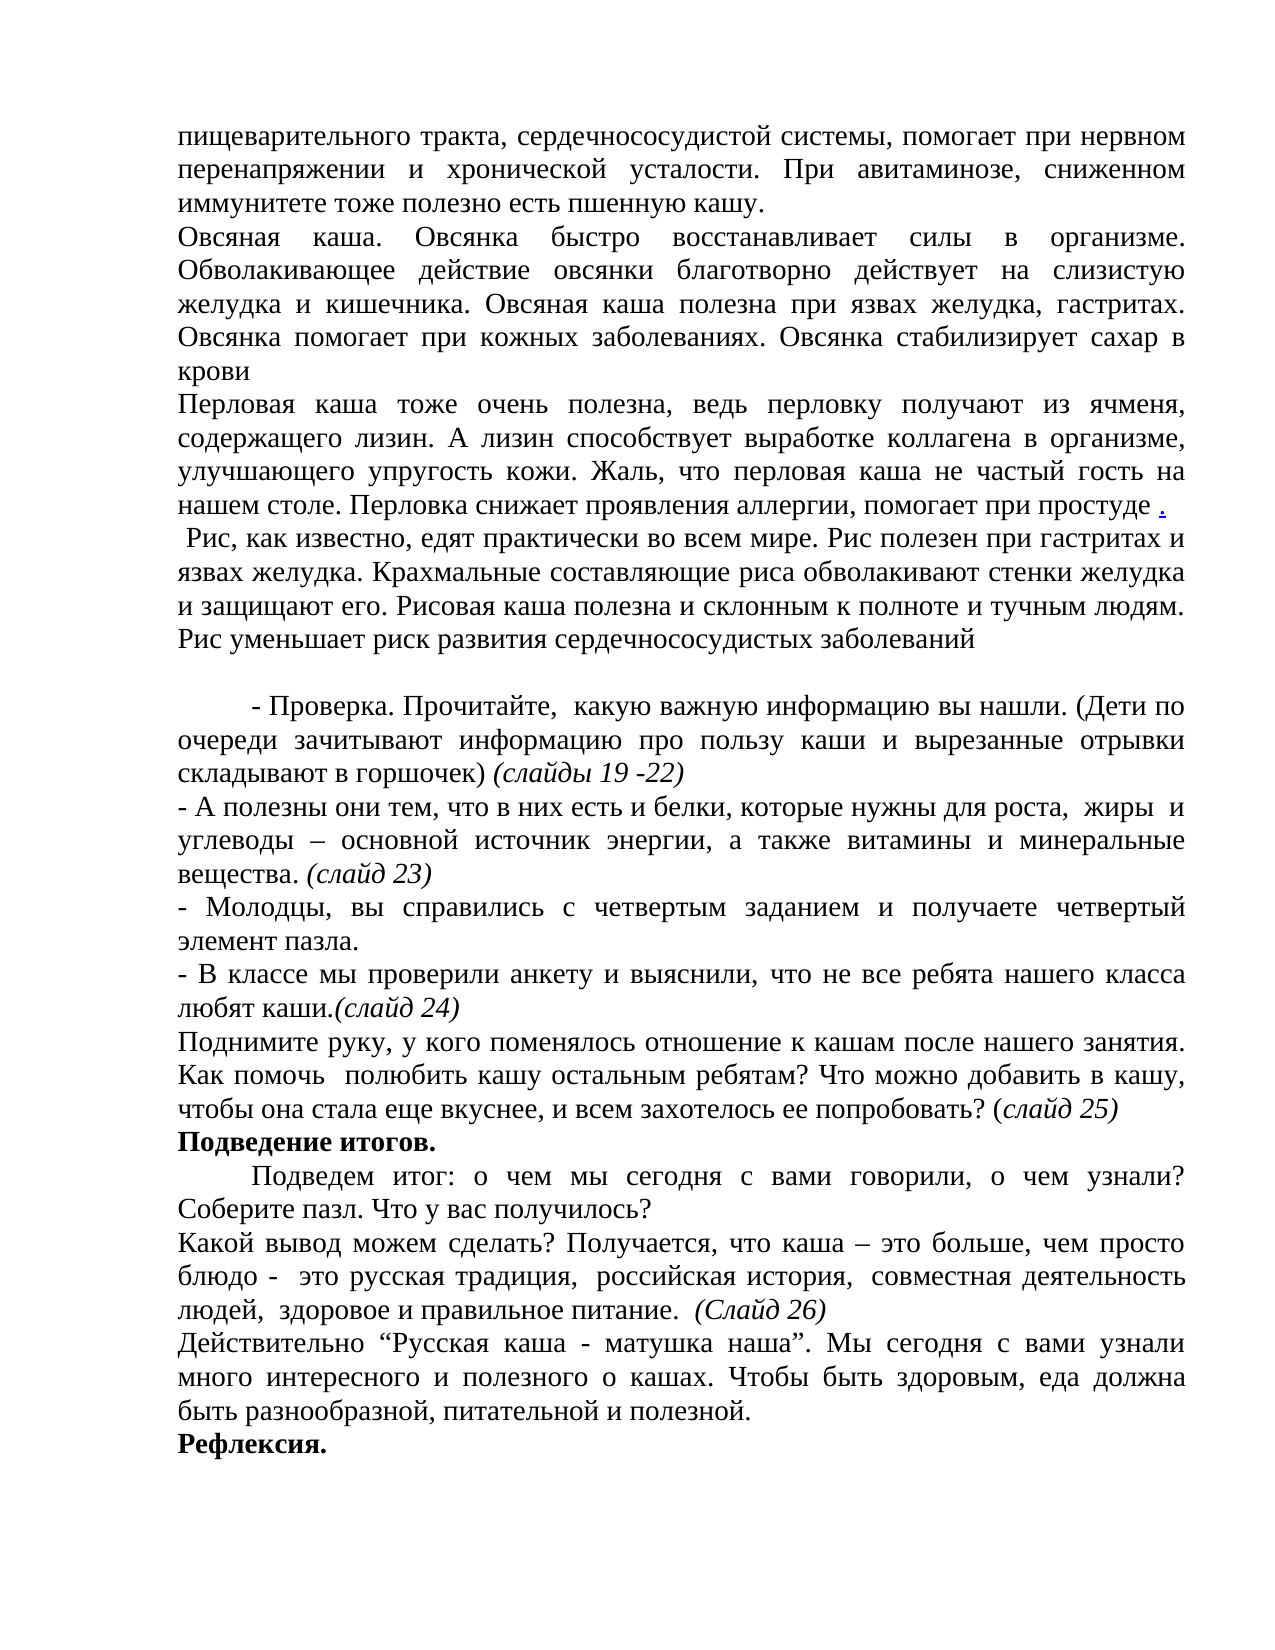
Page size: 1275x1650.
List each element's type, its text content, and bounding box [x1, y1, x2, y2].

text - А полезны они тем, что в них есть и белки, которые нужны для роста, жиры и углеводы – основной источник энергии, а также витамины и минеральные вещества. (слайд 23) [177, 789, 1186, 889]
text Рефлексия. [177, 1426, 1186, 1460]
text Подведем итог: о чем мы сегодня с вами говорили, о чем узнали? Соберите пазл. Что у вас получилось? [177, 1158, 1186, 1225]
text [177, 118, 1186, 219]
text Поднимите руку, у кого поменялось отношение к кашам после нашего занятия. Как помочь полюбить кашу остальным ребятам? Что можно добавить в кашу, чтобы она стала еще вкуснее, и всем захотелось ее попробовать? (слайд 25) [177, 1024, 1186, 1124]
text Перловая каша тоже очень полезна, ведь перловку получают из ячменя, содержащего лизин. А лизин способствует выработке коллагена в организме, улучшающего упругость кожи. Жаль, что перловая каша не частый гость на нашем столе. Перловка снижает проявления аллергии, помогает при простуде . [177, 386, 1186, 521]
text Подведение итогов. [177, 1124, 1186, 1158]
text Какой вывод можем сделать? Получается, что каша – это больше, чем просто блюдо - это русская традиция, российская история, совместная деятельность людей, здоровое и правильное питание. (Слайд 26) [177, 1225, 1186, 1326]
text - В классе мы проверили анкету и выяснили, что не все ребята нашего класса любят каши.(слайд 24) [177, 957, 1186, 1024]
text Овсяная каша. Овсянка быстро восстанавливает силы в организме. Обволакивающее действие овсянки благотворно действует на слизистую желудка и кишечника. Овсяная каша полезна при язвах желудка, гастритах. Овсянка помогает при кожных заболеваниях. Овсянка стабилизирует сахар в крови [177, 219, 1186, 386]
text - Молодцы, вы справились с четвертым заданием и получаете четвертый элемент пазла. [177, 889, 1186, 957]
text - Проверка. Прочитайте, какую важную информацию вы нашли. (Дети по очереди зачитывают информацию про пользу каши и вырезанные отрывки складывают в горшочек) (слайды 19 -22) [177, 688, 1186, 789]
text Действительно “Русская каша - матушка наша”. Мы сегодня с вами узнали много интересного и полезного о кашах. Чтобы быть здоровым, еда должна быть разнообразной, питательной и полезной. [177, 1326, 1186, 1426]
text Рис, как известно, едят практически во всем мире. Рис полезен при гастритах и язвах желудка. Крахмальные составляющие риса обволакивают стенки желудка и защищают его. Рисовая каша полезна и склонным к полноте и тучным людям. Рис уменьшает риск развития сердечнососудистых заболеваний [177, 521, 1186, 655]
